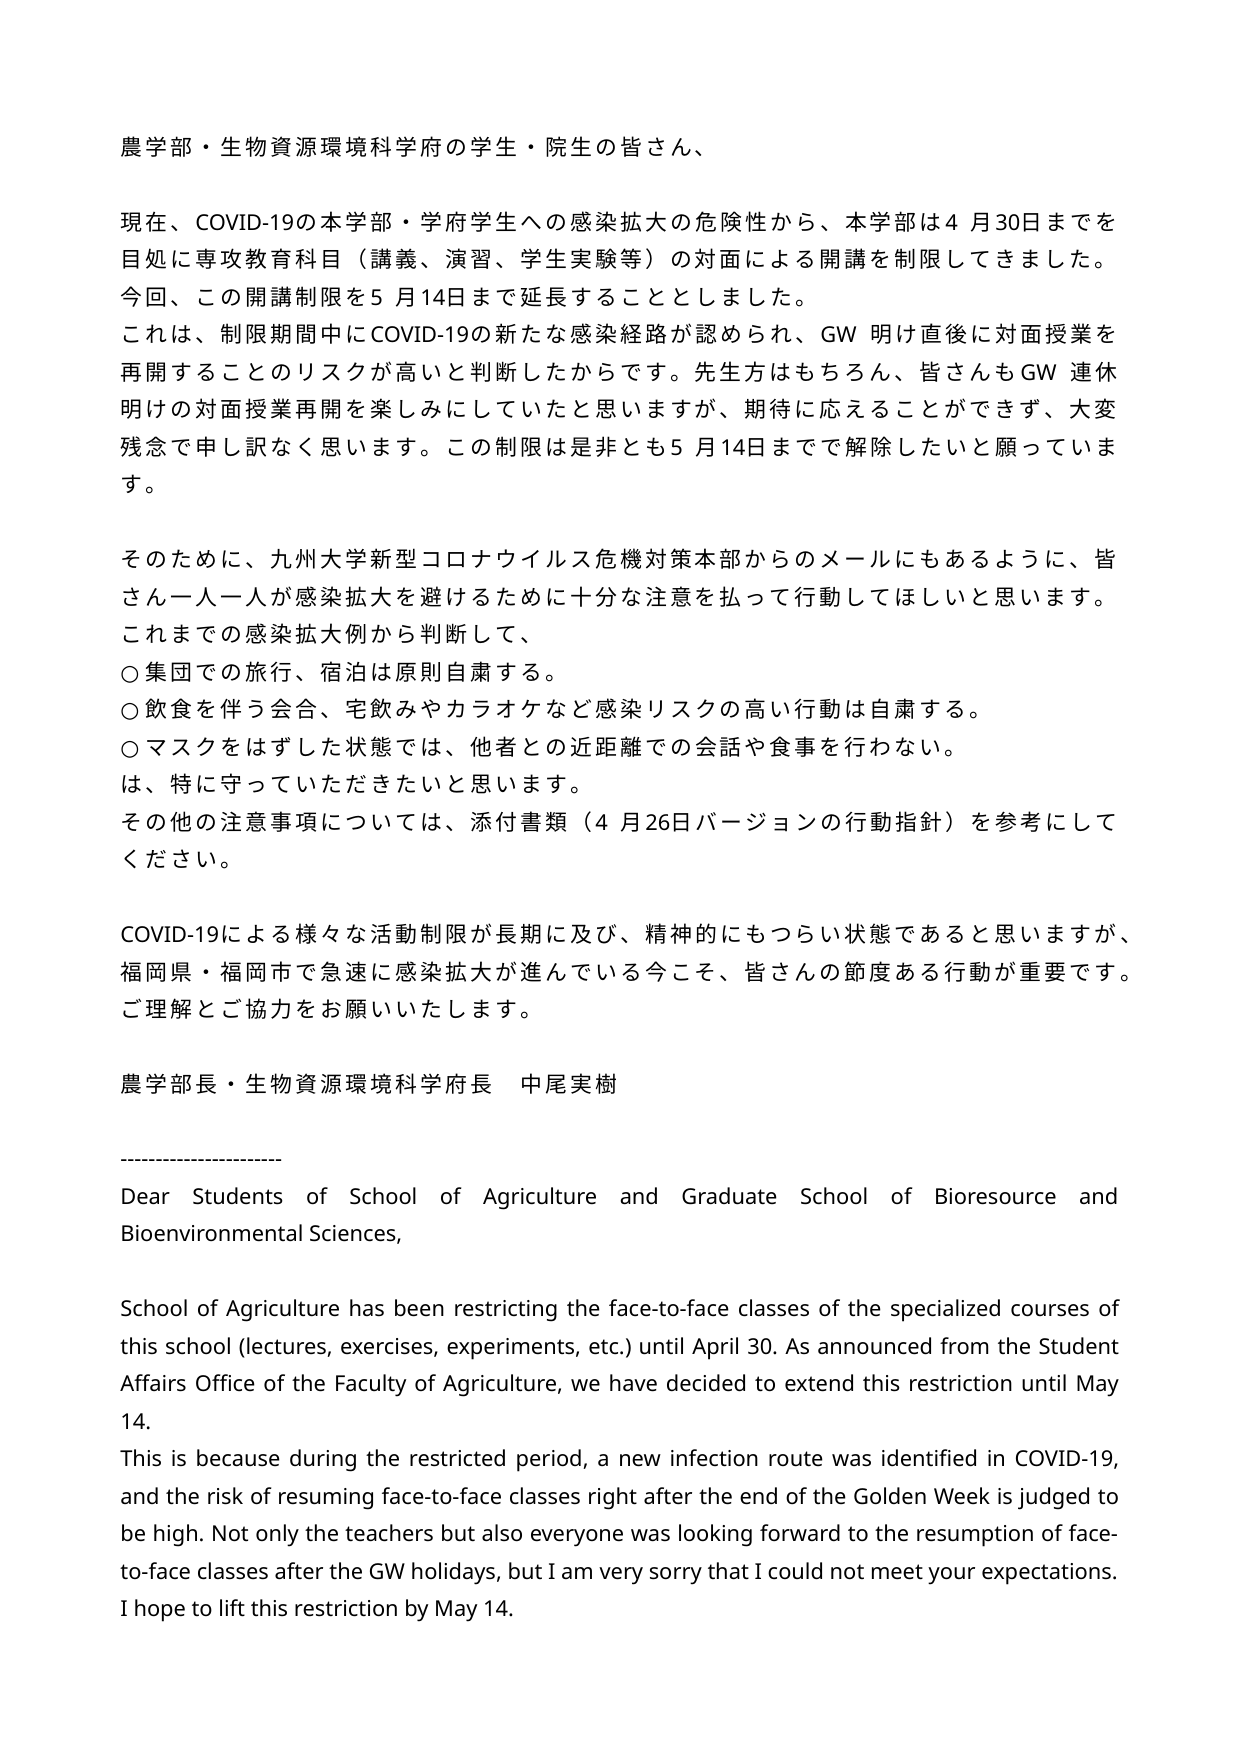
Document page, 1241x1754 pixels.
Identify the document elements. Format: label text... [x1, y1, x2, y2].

text COVID-19による様々な活動制限が長期に及び、精神的にもつらい状態であると思いますが、福岡県・福岡市で急速に感染拡大が進んでいる今こそ、皆さんの節度ある行動が重要です。ご理解とご協力をお願いいたします。 [120, 914, 1120, 1027]
text 現在、COVID-19の本学部・学府学生への感染拡大の危険性から、本学部は4月30日までを目処に専攻教育科目（講義、演習、学生実験等）の対面による開講を制限してきました。今回、この開講制限を5月14日まで延長することとしました。 [120, 202, 1120, 314]
text 農学部・生物資源環境科学府の学生・院生の皆さん、 [120, 127, 1120, 164]
text ○マスクをはずした状態では、他者との近距離での会話や食事を行わない。 [120, 727, 1120, 764]
text そのために、九州大学新型コロナウイルス危機対策本部からのメールにもあるように、皆さん一人一人が感染拡大を避けるために十分な注意を払って行動してほしいと思います。これまでの感染拡大例から判断して、 [120, 539, 1120, 652]
text ----------------------- [120, 1139, 1120, 1177]
text その他の注意事項については、添付書類（4月26日バージョンの行動指針）を参考にしてください。 [120, 802, 1120, 877]
text ○飲食を伴う会合、宅飲みやカラオケなど感染リスクの高い行動は自粛する。 [120, 689, 1120, 727]
text これは、制限期間中にCOVID-19の新たな感染経路が認められ、GW明け直後に対面授業を再開することのリスクが高いと判断したからです。先生方はもちろん、皆さんもGW連休明けの対面授業再開を楽しみにしていたと思いますが、期待に応えることができず、大変残念で申し訳なく思います。この制限は是非とも5月14日までで解除したいと願っています。 [120, 314, 1120, 502]
text ○集団での旅行、宿泊は原則自粛する。 [120, 652, 1120, 689]
text 農学部長・生物資源環境科学府長 中尾実樹 [120, 1064, 1120, 1102]
text This is because during the restricted period, a new infection route was identified in COVID-19, and the risk of resuming face-to-face classes right after the end of the Golden Week is judged to be high. Not only the teachers but also everyone was looking forward to the resumption of face-to-face classes after the GW holidays, but I am very sorry that I could not meet your expectations. I hope to lift this restriction by May 14. [120, 1439, 1120, 1627]
text は、特に守っていただきたいと思います。 [120, 764, 1120, 802]
text School of Agriculture has been restricting the face-to-face classes of the specialized courses of this school (lectures, exercises, experiments, etc.) until April 30. As announced from the Student Affairs Office of the Faculty of Agriculture, we have decided to extend this restriction until May 14. [120, 1289, 1120, 1439]
text Dear Students of School of Agriculture and Graduate School of Bioresource and Bioenvironmental Sciences, [120, 1177, 1120, 1252]
